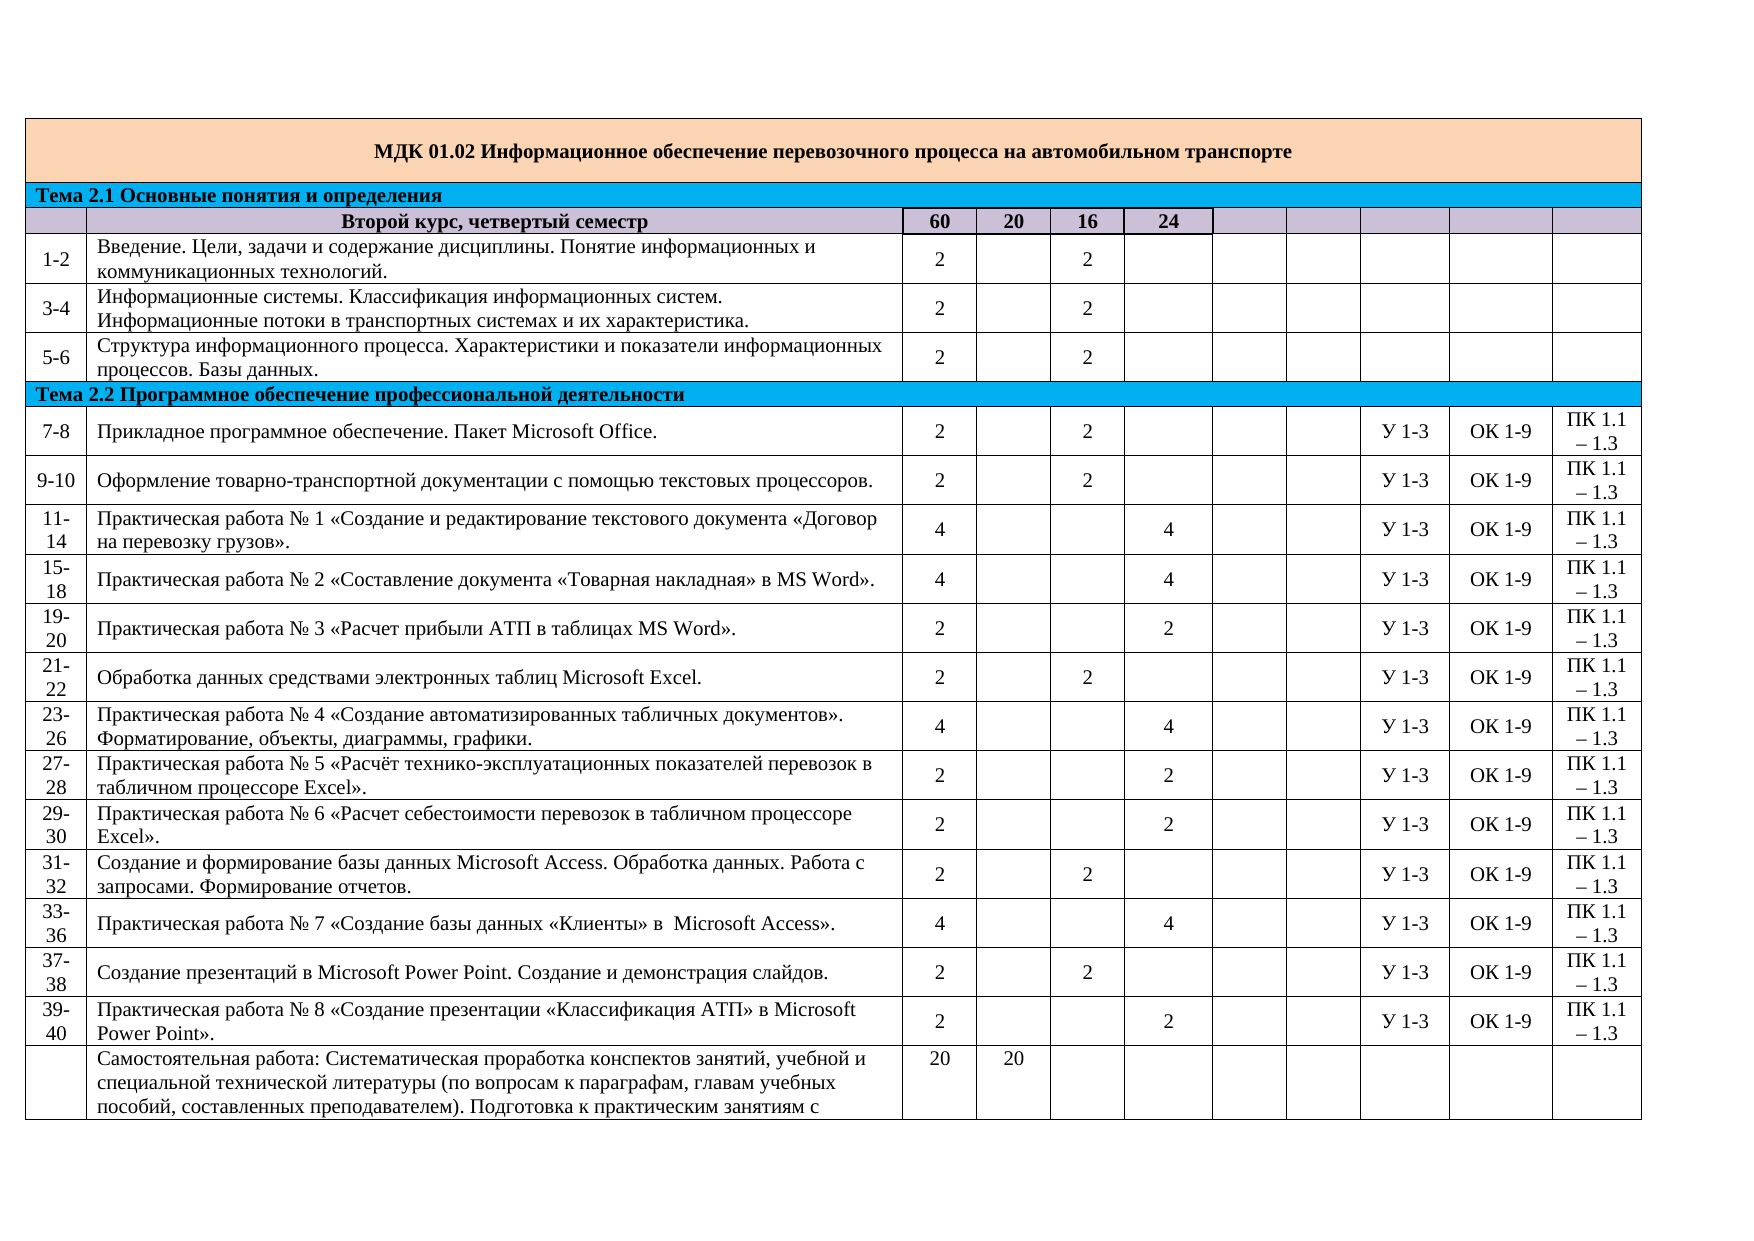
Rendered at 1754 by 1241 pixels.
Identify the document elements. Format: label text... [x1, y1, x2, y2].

table_cell [1051, 751, 1124, 799]
table_cell 4 [903, 702, 976, 750]
table_cell ПК 1.1 – 1.3 [1553, 505, 1641, 553]
table_cell 11-14 [26, 505, 86, 553]
table_cell [977, 948, 1050, 996]
table_cell ОК 1-9 [1450, 800, 1552, 848]
table_cell 33-36 [26, 899, 86, 947]
table_cell [977, 235, 1050, 283]
table_cell ПК 1.1 – 1.3 [1553, 555, 1641, 603]
table_cell ОК 1-9 [1450, 948, 1552, 996]
table_cell У 1-3 [1361, 604, 1449, 652]
table_cell 21-22 [26, 653, 86, 701]
table_cell 3-4 [26, 284, 86, 332]
table_cell [1361, 284, 1449, 332]
table_cell ПК 1.1 – 1.3 [1553, 948, 1641, 996]
table_cell [1361, 333, 1449, 381]
table_cell Тема 2.2 Программное обеспечение профессиональной деятельности [26, 382, 1641, 406]
table_cell 2 [903, 800, 976, 848]
table_cell Практическая работа № 7 «Создание базы данных «Клиенты» в Microsoft Access». [87, 899, 902, 947]
table_cell [1213, 800, 1286, 848]
table_cell Практическая работа № 2 «Составление документа «Товарная накладная» в MS Word». [87, 555, 902, 603]
table_cell 4 [903, 555, 976, 603]
table_cell ОК 1-9 [1450, 604, 1552, 652]
table_cell [1361, 1046, 1449, 1118]
table_cell У 1-3 [1361, 653, 1449, 701]
table_cell ОК 1-9 [1450, 997, 1552, 1045]
table_cell 2 [1051, 407, 1124, 455]
table_cell Создание презентаций в Microsoft Power Point. Создание и демонстрация слайдов. [87, 948, 902, 996]
table_cell 31-32 [26, 850, 86, 898]
table_cell ОК 1-9 [1450, 505, 1552, 553]
table_cell У 1-3 [1361, 800, 1449, 848]
table_cell [1213, 284, 1286, 332]
table_cell ПК 1.1 – 1.3 [1553, 997, 1641, 1045]
table_cell 2 [1051, 948, 1124, 996]
table_cell 2 [903, 604, 976, 652]
table_cell [1287, 702, 1360, 750]
table_cell [1125, 948, 1212, 996]
table_cell У 1-3 [1361, 850, 1449, 898]
table_cell [1553, 208, 1641, 233]
table_cell [1213, 751, 1286, 799]
table_cell ОК 1-9 [1450, 850, 1552, 898]
table_cell [26, 1046, 86, 1118]
table_cell [1051, 997, 1124, 1045]
table_cell [1213, 997, 1286, 1045]
table_cell [977, 653, 1050, 701]
table_cell 2 [903, 751, 976, 799]
table_cell 2 [1051, 456, 1124, 504]
table_cell [1287, 456, 1360, 504]
table_cell [1051, 505, 1124, 553]
table_cell [1450, 234, 1552, 283]
table_cell [1213, 899, 1286, 947]
table_cell 2 [903, 997, 976, 1045]
table_cell [1051, 702, 1124, 750]
table_cell ОК 1-9 [1450, 899, 1552, 947]
table_cell [977, 850, 1050, 898]
table_cell [1125, 284, 1212, 332]
table_cell Прикладное программное обеспечение. Пакет Microsoft Office. [87, 407, 902, 455]
table_cell Второй курс, четвертый семестр [87, 208, 902, 233]
table_cell ОК 1-9 [1450, 751, 1552, 799]
table_cell [1213, 653, 1286, 701]
table_cell Создание и формирование базы данных Microsoft Access. Обработка данных. Работа с запросами. Формирование отчетов. [87, 850, 902, 898]
table_cell [1051, 1046, 1124, 1118]
table_cell 4 [903, 899, 976, 947]
table_cell [1213, 456, 1286, 504]
table_cell [1287, 208, 1360, 233]
table_cell ПК 1.1 – 1.3 [1553, 653, 1641, 701]
table_cell [1213, 234, 1286, 283]
table_cell 4 [1125, 702, 1212, 750]
table_cell Тема 2.1 Основные понятия и определения [26, 183, 1641, 207]
table_cell [1361, 234, 1449, 283]
table_cell 2 [903, 235, 976, 283]
table_cell [1051, 800, 1124, 848]
table_cell 23-26 [26, 702, 86, 750]
table_cell Практическая работа № 8 «Создание презентации «Классификация АТП» в Microsoft Power Point». [87, 997, 902, 1045]
table_cell 2 [903, 948, 976, 996]
table_cell [977, 604, 1050, 652]
table_cell [1287, 997, 1360, 1045]
table_cell [1287, 653, 1360, 701]
table_cell [1287, 604, 1360, 652]
table_cell 7-8 [26, 407, 86, 455]
table_cell [1287, 333, 1360, 381]
table_cell [1450, 284, 1552, 332]
table_cell [1287, 234, 1360, 283]
table_cell 20 [903, 1046, 976, 1118]
table_cell 2 [903, 407, 976, 455]
table_cell 2 [903, 653, 976, 701]
table_cell 1-2 [26, 234, 86, 283]
table_cell Практическая работа № 4 «Создание автоматизированных табличных документов». Форматирование, объекты, диаграммы, графики. [87, 702, 902, 750]
table_cell 20 [977, 209, 1050, 233]
table_cell У 1-3 [1361, 456, 1449, 504]
table_cell 2 [1051, 850, 1124, 898]
table_cell [1287, 505, 1360, 553]
table_cell 27-28 [26, 751, 86, 799]
table_cell [1214, 208, 1286, 233]
table_cell [1125, 850, 1212, 898]
table_cell [977, 800, 1050, 848]
table_cell ПК 1.1 – 1.3 [1553, 407, 1641, 455]
table_cell [1287, 1046, 1360, 1118]
table_cell ПК 1.1 – 1.3 [1553, 604, 1641, 652]
table_cell 29-30 [26, 800, 86, 848]
table_cell [1213, 702, 1286, 750]
table_cell 24 [1125, 209, 1212, 233]
table_cell [1125, 1046, 1212, 1118]
table_cell ПК 1.1 – 1.3 [1553, 899, 1641, 947]
table_cell 20 [977, 1046, 1050, 1118]
table_cell [1553, 234, 1641, 283]
table_cell 2 [1125, 800, 1212, 848]
table_cell ОК 1-9 [1450, 702, 1552, 750]
table_cell 2 [903, 456, 976, 504]
table_cell У 1-3 [1361, 555, 1449, 603]
table_cell [977, 899, 1050, 947]
table_cell [1213, 505, 1286, 553]
table_cell Практическая работа № 1 «Создание и редактирование текстового документа «Договор на перевозку грузов». [87, 505, 902, 553]
table_cell [1125, 653, 1212, 701]
table_cell Практическая работа № 6 «Расчет себестоимости перевозок в табличном процессоре Excel». [87, 800, 902, 848]
table_cell [1213, 555, 1286, 603]
table_cell ПК 1.1 – 1.3 [1553, 850, 1641, 898]
table_cell [1287, 555, 1360, 603]
table_cell [1213, 333, 1286, 381]
table_cell 9-10 [26, 456, 86, 504]
table_cell 2 [1051, 653, 1124, 701]
table_cell [1125, 235, 1212, 283]
table_cell 37-38 [26, 948, 86, 996]
table_cell [977, 702, 1050, 750]
table_cell [977, 333, 1050, 381]
table_cell 2 [1125, 751, 1212, 799]
table_cell ПК 1.1 – 1.3 [1553, 800, 1641, 848]
table_cell ПК 1.1 – 1.3 [1553, 751, 1641, 799]
table_cell [1361, 208, 1449, 233]
table_cell 4 [1125, 505, 1212, 553]
table_cell [1213, 948, 1286, 996]
table_cell ПК 1.1 – 1.3 [1553, 702, 1641, 750]
table_cell [1553, 333, 1641, 381]
table_cell [1051, 604, 1124, 652]
table_cell [1287, 948, 1360, 996]
table_cell [1051, 899, 1124, 947]
table_cell Обработка данных средствами электронных таблиц Microsoft Excel. [87, 653, 902, 701]
table_cell [1213, 407, 1286, 455]
table_cell [1450, 1046, 1552, 1118]
table_cell [1125, 333, 1212, 381]
table_cell Практическая работа № 5 «Расчёт технико-эксплуатационных показателей перевозок в табличном процессоре Excel». [87, 751, 902, 799]
table_cell [1051, 555, 1124, 603]
table_cell 4 [1125, 899, 1212, 947]
table_cell [1553, 284, 1641, 332]
table_cell [977, 751, 1050, 799]
table_cell [1213, 604, 1286, 652]
table_cell Оформление товарно-транспортной документации с помощью текстовых процессоров. [87, 456, 902, 504]
table_cell [1553, 1046, 1641, 1118]
table_cell 2 [903, 284, 976, 332]
table_cell 39-40 [26, 997, 86, 1045]
table_cell 2 [1125, 604, 1212, 652]
table_cell [1450, 333, 1552, 381]
table_cell Практическая работа № 3 «Расчет прибыли АТП в таблицах MS Word». [87, 604, 902, 652]
table_cell 2 [903, 850, 976, 898]
table_cell [1287, 407, 1360, 455]
table_cell ПК 1.1 – 1.3 [1553, 456, 1641, 504]
table_cell Введение. Цели, задачи и содержание дисциплины. Понятие информационных и коммуникационных технологий. [87, 234, 902, 283]
table_cell 19-20 [26, 604, 86, 652]
table_cell [1287, 751, 1360, 799]
table_cell ОК 1-9 [1450, 555, 1552, 603]
table_cell 2 [1051, 235, 1124, 283]
table_cell 5-6 [26, 333, 86, 381]
table_cell [1287, 284, 1360, 332]
table_cell ОК 1-9 [1450, 407, 1552, 455]
table_cell 2 [1051, 333, 1124, 381]
table_cell ОК 1-9 [1450, 456, 1552, 504]
table_cell [1287, 850, 1360, 898]
table_cell 4 [1125, 555, 1212, 603]
table_cell [977, 456, 1050, 504]
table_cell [87, 1046, 902, 1118]
table_cell [977, 555, 1050, 603]
table_cell 15-18 [26, 555, 86, 603]
table_cell 2 [1051, 284, 1124, 332]
table_cell 60 [904, 209, 976, 233]
table_cell [977, 407, 1050, 455]
table_cell [1287, 899, 1360, 947]
table_cell У 1-3 [1361, 505, 1449, 553]
table_cell У 1-3 [1361, 407, 1449, 455]
table_cell ОК 1-9 [1450, 653, 1552, 701]
table_cell [26, 208, 86, 233]
table_cell У 1-3 [1361, 751, 1449, 799]
table_cell МДК 01.02 Информационное обеспечение перевозочного процесса на автомобильном транспорте [26, 119, 1641, 182]
table_cell 2 [1125, 997, 1212, 1045]
table_cell Структура информационного процесса. Характеристики и показатели информационных процессов. Базы данных. [87, 333, 902, 381]
table_cell [1287, 800, 1360, 848]
table_cell 2 [903, 333, 976, 381]
table_cell [1213, 850, 1286, 898]
table_cell [1125, 407, 1212, 455]
table_cell У 1-3 [1361, 948, 1449, 996]
table_cell У 1-3 [1361, 997, 1449, 1045]
table_cell У 1-3 [1361, 702, 1449, 750]
table_cell Информационные системы. Классификация информационных систем. Информационные потоки в транспортных системах и их характеристика. [87, 284, 902, 332]
table_cell [977, 505, 1050, 553]
table_cell [1213, 1046, 1286, 1118]
table_cell У 1-3 [1361, 899, 1449, 947]
table_cell [977, 997, 1050, 1045]
table_cell 16 [1051, 209, 1123, 233]
table_cell [977, 284, 1050, 332]
table_cell 4 [903, 505, 976, 553]
table_cell [1450, 208, 1552, 233]
table_cell [1125, 456, 1212, 504]
